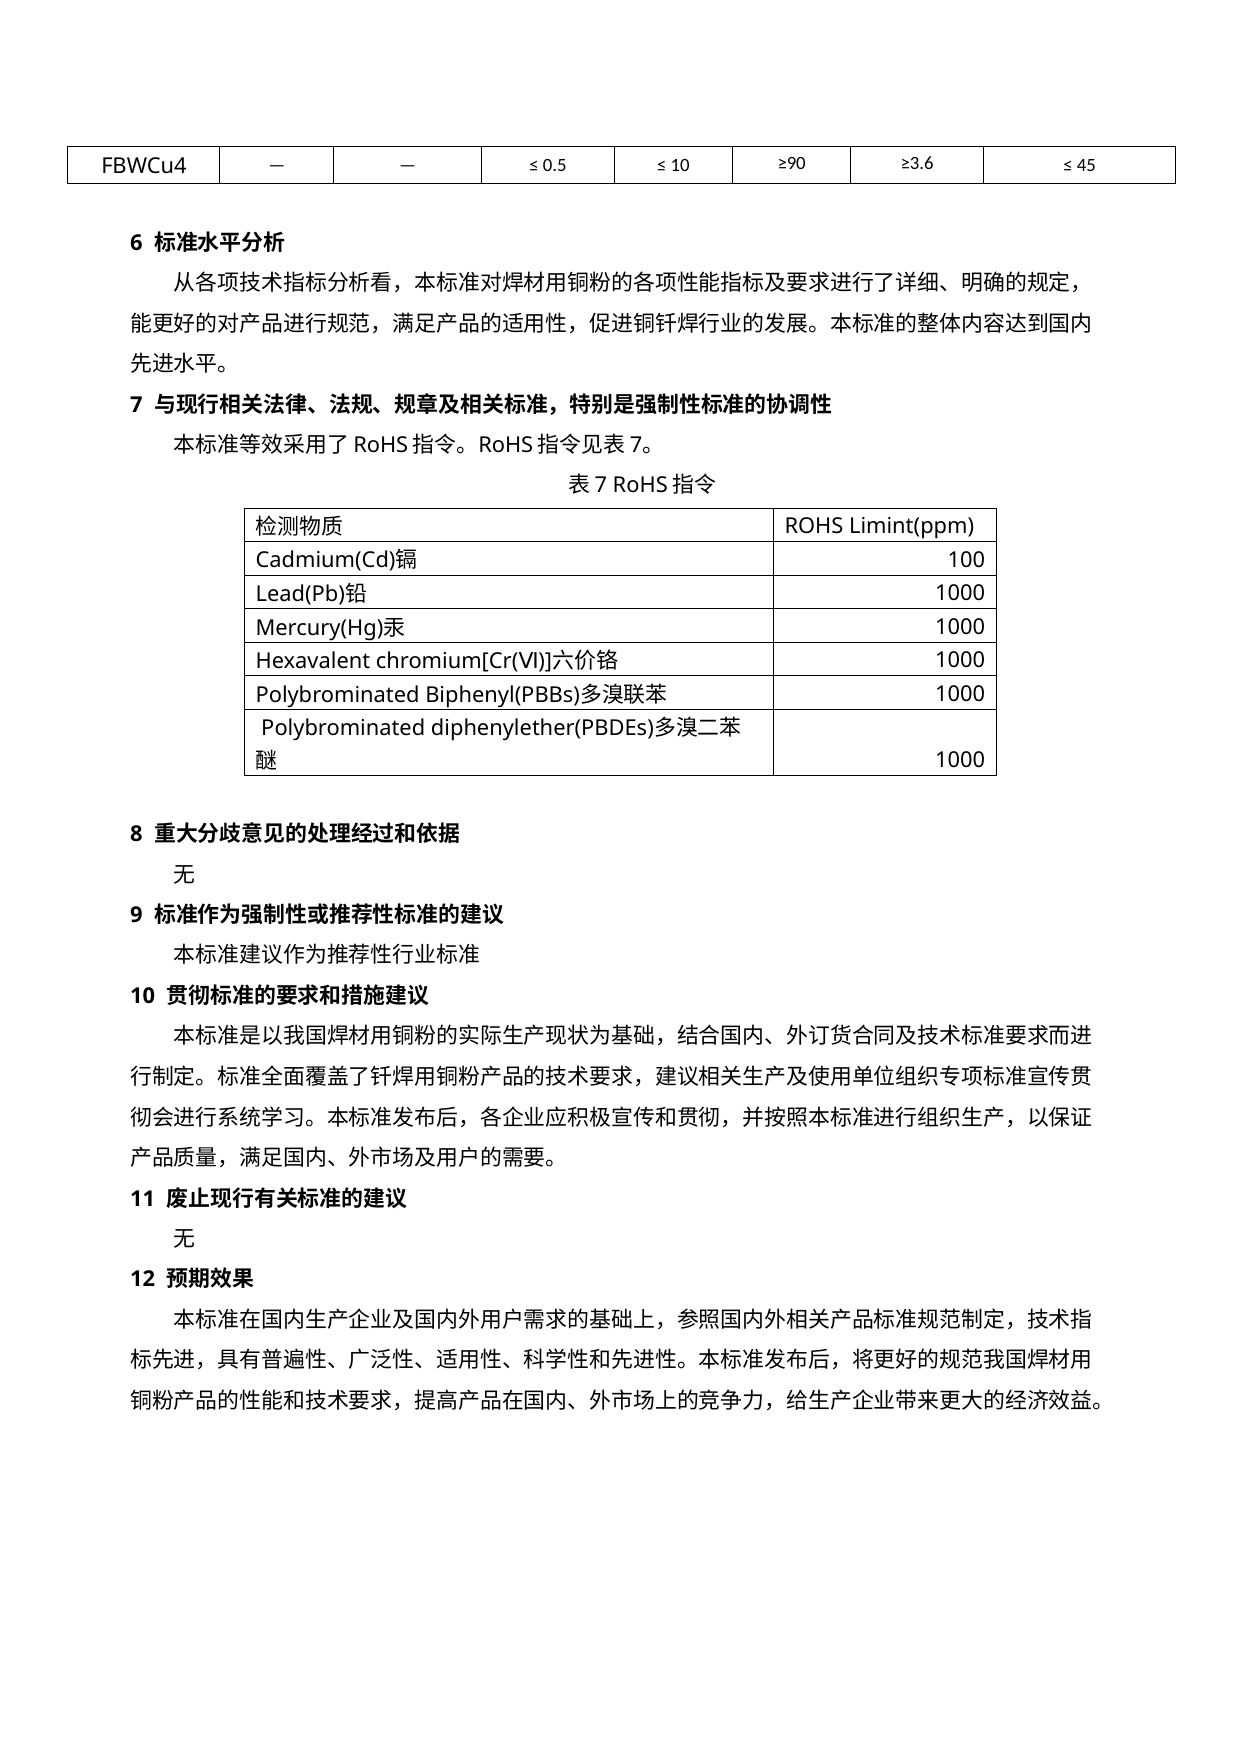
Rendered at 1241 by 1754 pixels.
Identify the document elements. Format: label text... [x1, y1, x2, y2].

table_header 检测物质 [245, 509, 773, 541]
table_cell ≤ 0.5 [482, 147, 614, 183]
table_cell 100 [774, 542, 996, 575]
text 12 预期效果 [130, 1261, 1110, 1293]
table_cell ≥90 [733, 147, 850, 183]
list 本标准是以我国焊材用铜粉的实际生产现状为基础，结合国内、外订货合同及技术标准要求而进行制定。标准全面覆盖了钎焊用铜粉产品的技术要求，建议相关生产及使用单位组织专项标准宣传贯彻会进行系统学习。本标准发布后，各企业应积极宣传和贯彻，并按照本标准进行组织生产，以保证产品质量，满足国内、外市场及用户的需要。 [130, 1018, 1110, 1172]
table_cell ≥3.6 [851, 147, 983, 183]
list 无 [174, 1221, 1110, 1253]
table_cell 1000 [774, 643, 996, 675]
table_cell 1000 [774, 676, 996, 709]
text 本标准等效采用了RoHS指令。RoHS指令见表7。 [130, 427, 1110, 459]
table_cell Hexavalent chromium[Cr(Ⅵ)]六价铬 [245, 643, 773, 675]
table_cell Polybrominated diphenylether(PBDEs)多溴二苯醚 [245, 710, 773, 775]
list 无 [130, 856, 1110, 889]
table_cell 1000 [774, 609, 996, 642]
table_cell Mercury(Hg)汞 [245, 609, 773, 642]
text 7 与现行相关法律、法规、规章及相关标准，特别是强制性标准的协调性 [130, 386, 1110, 419]
table_cell FBWCu4 [68, 147, 219, 183]
table_cell — [220, 147, 333, 183]
text 9 标准作为强制性或推荐性标准的建议 [130, 897, 1110, 929]
list 本标准建议作为推荐性行业标准 [130, 937, 1110, 969]
text 本标准在国内生产企业及国内外用户需求的基础上，参照国内外相关产品标准规范制定，技术指标先进，具有普遍性、广泛性、适用性、科学性和先进性。本标准发布后，将更好的规范我国焊材用铜粉产品的性能和技术要求，提高产品在国内、外市场上的竞争力，给生产企业带来更大的经济效益。 [130, 1301, 1110, 1415]
table_cell ≤ 45 [984, 147, 1175, 183]
text 11 废止现行有关标准的建议 [130, 1180, 1110, 1213]
table_cell 1000 [774, 576, 996, 608]
table_cell Cadmium(Cd)镉 [245, 542, 773, 575]
text 6 标准水平分析 [130, 224, 1110, 257]
text 8 重大分歧意见的处理经过和依据 [130, 816, 1110, 848]
table_cell 1000 [774, 710, 996, 775]
table_cell ≤ 10 [615, 147, 732, 183]
text 10 贯彻标准的要求和措施建议 [130, 977, 1110, 1010]
list 从各项技术指标分析看，本标准对焊材用铜粉的各项性能指标及要求进行了详细、明确的规定，能更好的对产品进行规范，满足产品的适用性，促进铜钎焊行业的发展。本标准的整体内容达到国内先进水平。 [130, 265, 1110, 378]
table_cell — [334, 147, 481, 183]
text 表7 RoHS指令 [130, 467, 1110, 500]
table_cell Polybrominated Biphenyl(PBBs)多溴联苯 [245, 676, 773, 709]
table_header ROHS Limint(ppm) [774, 509, 996, 541]
table_cell Lead(Pb)铅 [245, 576, 773, 608]
